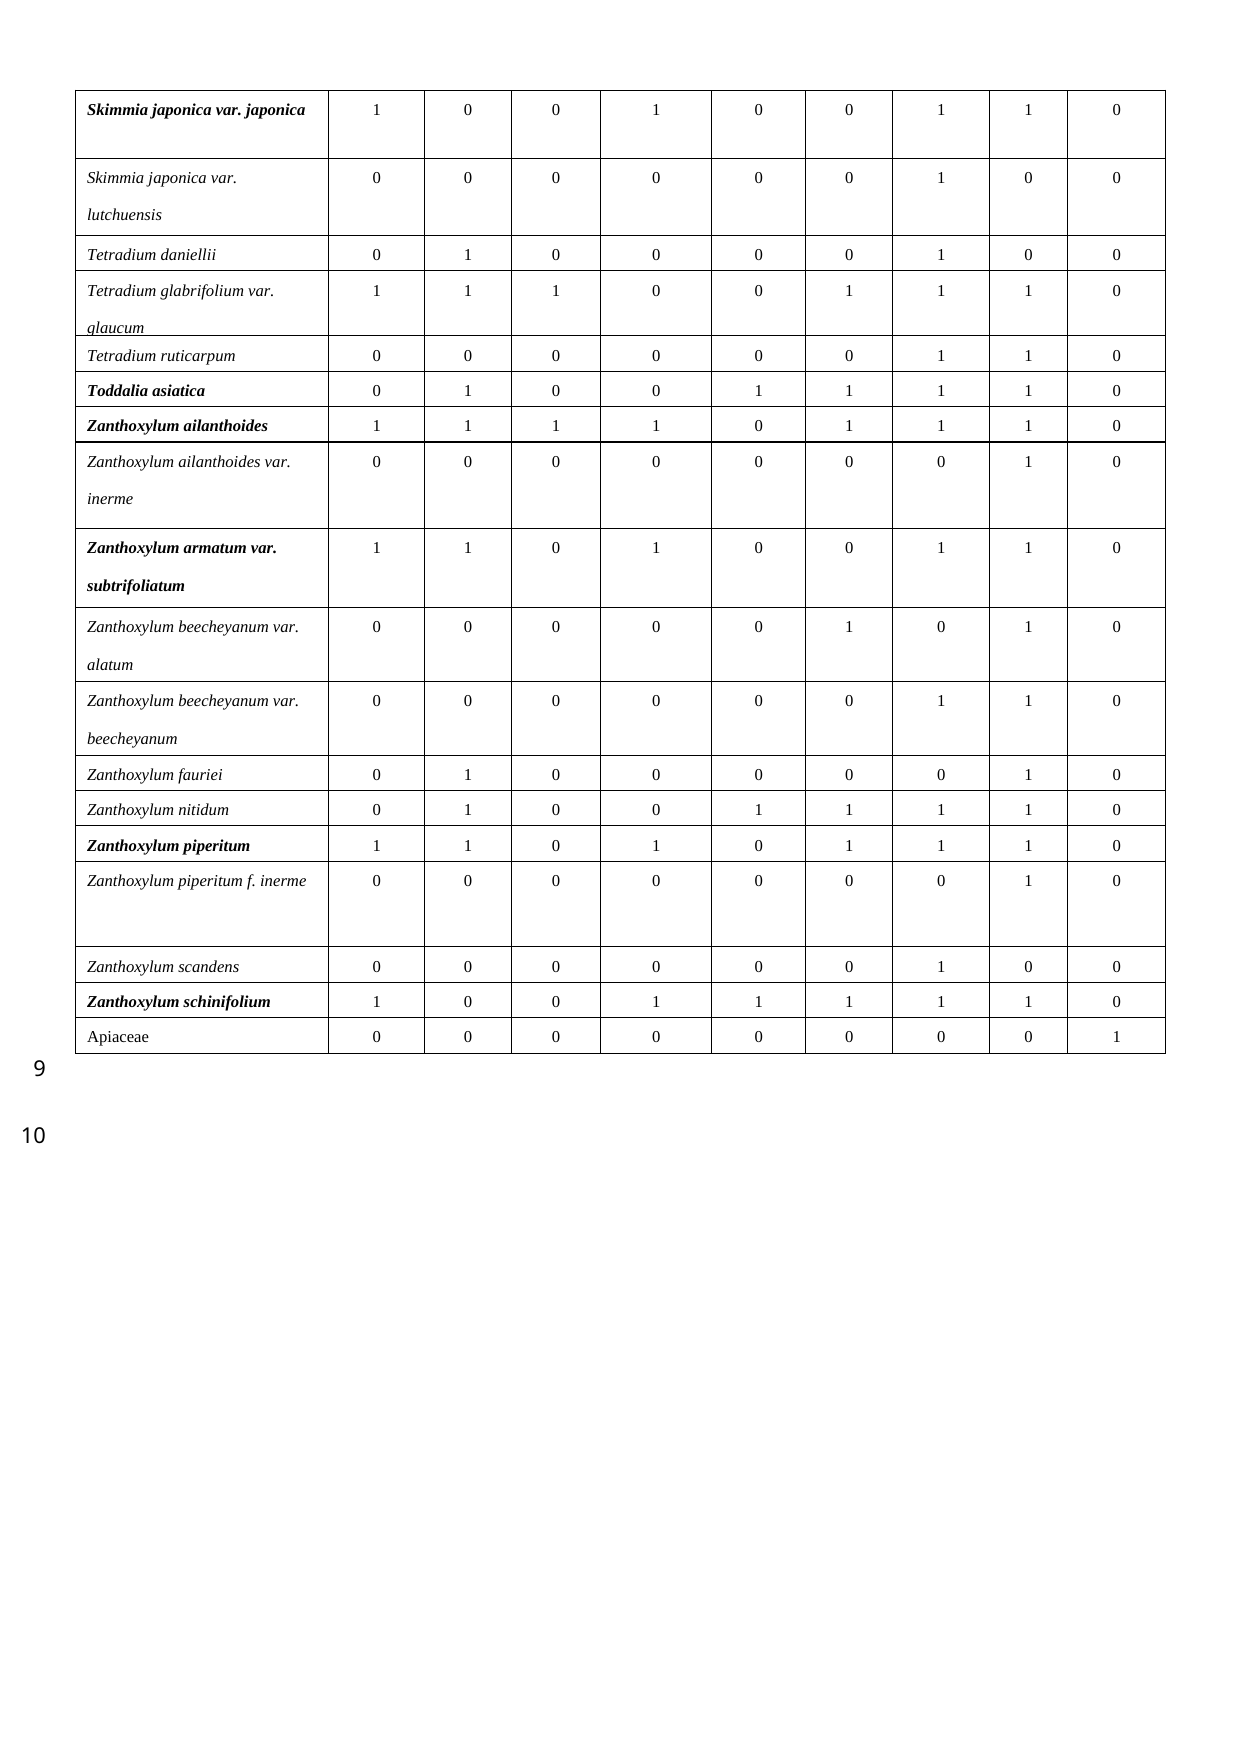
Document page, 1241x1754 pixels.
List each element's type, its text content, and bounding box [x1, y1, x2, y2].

table_cell Zanthoxylum ailanthoides [76, 407, 328, 441]
table_cell 0 [712, 407, 805, 441]
table_cell 0 [990, 1018, 1067, 1052]
table_cell 1 [329, 91, 424, 157]
table_cell Zanthoxylum scandens [76, 947, 328, 982]
table_cell 0 [512, 529, 600, 607]
table_cell Tetradium daniellii [76, 236, 328, 270]
table_cell Zanthoxylum piperitum [76, 826, 328, 861]
table_cell 0 [1068, 756, 1165, 790]
table_cell 0 [1068, 443, 1165, 528]
table_cell 1 [712, 372, 805, 406]
table_cell 0 [425, 947, 511, 982]
table_cell 1 [990, 756, 1067, 790]
table_cell 1 [990, 862, 1067, 946]
table_cell 1 [990, 336, 1067, 371]
table_cell 1 [329, 271, 424, 335]
table_cell 0 [512, 443, 600, 528]
table_cell 0 [1068, 236, 1165, 270]
table_cell 1 [601, 826, 711, 861]
table_cell 1 [990, 443, 1067, 528]
table_cell 0 [329, 443, 424, 528]
table_cell Zanthoxylum beecheyanum var. beecheyanum [76, 682, 328, 754]
table_cell 0 [712, 91, 805, 157]
table_cell 0 [329, 372, 424, 406]
table_cell 0 [512, 91, 600, 157]
table_cell 0 [425, 862, 511, 946]
table_cell 1 [893, 826, 989, 861]
table_cell 0 [1068, 947, 1165, 982]
table_cell 0 [893, 756, 989, 790]
table_cell Skimmia japonica var. japonica [76, 91, 328, 157]
table_cell 1 [893, 791, 989, 825]
table_cell 1 [712, 791, 805, 825]
table_cell 1 [990, 529, 1067, 607]
table_cell 0 [512, 682, 600, 754]
table_cell 1 [425, 826, 511, 861]
table_cell 1 [806, 983, 892, 1017]
table_cell 1 [601, 407, 711, 441]
table_cell 0 [425, 159, 511, 235]
table_cell 0 [512, 756, 600, 790]
table_cell 1 [329, 983, 424, 1017]
table_cell 0 [712, 236, 805, 270]
table_cell 1 [990, 826, 1067, 861]
table_cell 0 [512, 236, 600, 270]
table_cell 0 [990, 947, 1067, 982]
table_cell 1 [893, 372, 989, 406]
table_cell 0 [512, 947, 600, 982]
table_cell 0 [712, 1018, 805, 1052]
table_cell 1 [806, 791, 892, 825]
table_cell 0 [806, 159, 892, 235]
table_cell 1 [425, 756, 511, 790]
table_cell 0 [712, 947, 805, 982]
table_cell Apiaceae [76, 1018, 328, 1052]
table_cell Zanthoxylum schinifolium [76, 983, 328, 1017]
table_cell 0 [806, 336, 892, 371]
table_cell 1 [893, 91, 989, 157]
table_cell 0 [893, 608, 989, 681]
table_cell 1 [893, 983, 989, 1017]
table_cell 1 [990, 983, 1067, 1017]
table_cell 0 [806, 1018, 892, 1052]
table_cell 1 [425, 791, 511, 825]
table_cell 0 [1068, 682, 1165, 754]
table_cell 0 [425, 91, 511, 157]
table_cell 1 [329, 529, 424, 607]
table_cell 0 [712, 271, 805, 335]
table_cell 0 [425, 336, 511, 371]
table_cell 1 [806, 271, 892, 335]
table_cell 0 [1068, 407, 1165, 441]
table_cell 0 [1068, 271, 1165, 335]
table_cell 1 [1068, 1018, 1165, 1052]
table_cell 1 [425, 271, 511, 335]
table_cell 0 [1068, 529, 1165, 607]
table_cell 1 [990, 91, 1067, 157]
table_cell 0 [512, 862, 600, 946]
table_cell 0 [329, 159, 424, 235]
table_cell 1 [806, 372, 892, 406]
table_cell 1 [893, 336, 989, 371]
table_cell 1 [893, 159, 989, 235]
table_cell 1 [512, 407, 600, 441]
table_cell 0 [329, 791, 424, 825]
table_cell 0 [893, 862, 989, 946]
table_cell 1 [329, 407, 424, 441]
table_cell 0 [806, 947, 892, 982]
table_cell 1 [806, 826, 892, 861]
table_cell 1 [512, 271, 600, 335]
table_cell 1 [893, 407, 989, 441]
table_cell 0 [990, 236, 1067, 270]
table_cell 0 [1068, 336, 1165, 371]
table_cell 1 [990, 682, 1067, 754]
table_cell 0 [512, 791, 600, 825]
table_cell 1 [425, 372, 511, 406]
table_cell 0 [329, 756, 424, 790]
table_cell 0 [425, 608, 511, 681]
table_cell 0 [806, 529, 892, 607]
table_cell 0 [601, 443, 711, 528]
table_cell Zanthoxylum ailanthoides var. inerme [76, 443, 328, 528]
table_cell 1 [990, 372, 1067, 406]
table_cell Tetradium glabrifolium var. glaucum [76, 271, 328, 335]
table_cell 0 [1068, 159, 1165, 235]
table_cell 0 [512, 1018, 600, 1052]
table_cell 1 [601, 529, 711, 607]
table_cell 0 [1068, 91, 1165, 157]
table_cell 0 [712, 756, 805, 790]
table_cell 0 [329, 608, 424, 681]
table_cell 0 [329, 1018, 424, 1052]
table_cell 1 [893, 271, 989, 335]
table_cell 0 [601, 947, 711, 982]
table_cell 0 [712, 826, 805, 861]
table_cell 0 [425, 1018, 511, 1052]
table_cell 1 [990, 608, 1067, 681]
table_cell 0 [601, 236, 711, 270]
table_cell 0 [601, 682, 711, 754]
table_cell 1 [425, 407, 511, 441]
table_cell 1 [806, 608, 892, 681]
table_cell 0 [329, 336, 424, 371]
table_cell 1 [990, 271, 1067, 335]
table_cell 1 [893, 529, 989, 607]
table_cell 0 [990, 159, 1067, 235]
table_cell 0 [512, 159, 600, 235]
table_cell 0 [512, 983, 600, 1017]
table_cell 0 [712, 682, 805, 754]
table_cell 0 [806, 682, 892, 754]
table_cell 0 [893, 443, 989, 528]
table_cell 0 [712, 443, 805, 528]
table_cell 0 [512, 608, 600, 681]
table_cell 0 [601, 159, 711, 235]
table_cell 0 [712, 608, 805, 681]
table_cell 0 [1068, 608, 1165, 681]
table_cell 0 [512, 372, 600, 406]
table_cell 0 [425, 443, 511, 528]
table_cell Zanthoxylum piperitum f. inerme [76, 862, 328, 946]
table_cell Zanthoxylum fauriei [76, 756, 328, 790]
table_cell 0 [893, 1018, 989, 1052]
table_cell 1 [425, 236, 511, 270]
table_cell 0 [806, 91, 892, 157]
table_cell 0 [601, 336, 711, 371]
table_cell Skimmia japonica var. lutchuensis [76, 159, 328, 235]
table_cell 0 [601, 608, 711, 681]
table_cell 0 [1068, 826, 1165, 861]
table_cell 0 [425, 983, 511, 1017]
table_cell 0 [512, 826, 600, 861]
table_cell 0 [329, 682, 424, 754]
table_cell 1 [712, 983, 805, 1017]
table_cell 0 [601, 756, 711, 790]
table_cell 0 [601, 271, 711, 335]
table_cell 0 [712, 159, 805, 235]
table_cell 0 [806, 236, 892, 270]
table_cell 0 [712, 529, 805, 607]
table_cell 0 [425, 682, 511, 754]
table_cell 0 [601, 791, 711, 825]
table_cell Toddalia asiatica [76, 372, 328, 406]
table_cell 1 [893, 236, 989, 270]
table_cell 0 [601, 372, 711, 406]
table_cell 0 [329, 236, 424, 270]
table_cell 1 [990, 407, 1067, 441]
table_cell 0 [512, 336, 600, 371]
table_cell Zanthoxylum beecheyanum var. alatum [76, 608, 328, 681]
table_cell 0 [1068, 372, 1165, 406]
table_cell 0 [601, 1018, 711, 1052]
table_cell Zanthoxylum armatum var. subtrifoliatum [76, 529, 328, 607]
table_cell 0 [1068, 791, 1165, 825]
table_cell 0 [1068, 862, 1165, 946]
table_cell 1 [425, 529, 511, 607]
table_cell Tetradium ruticarpum [76, 336, 328, 371]
table_cell 1 [893, 682, 989, 754]
table_cell 0 [712, 336, 805, 371]
table_cell 1 [806, 407, 892, 441]
table_cell 1 [329, 826, 424, 861]
table_cell 0 [329, 947, 424, 982]
table_cell 1 [601, 91, 711, 157]
table_cell 0 [806, 862, 892, 946]
table_cell 0 [329, 862, 424, 946]
table_cell 0 [1068, 983, 1165, 1017]
table_cell 1 [990, 791, 1067, 825]
table_cell 1 [601, 983, 711, 1017]
table_cell 0 [601, 862, 711, 946]
table_cell 0 [806, 443, 892, 528]
table_cell Zanthoxylum nitidum [76, 791, 328, 825]
table_cell 0 [806, 756, 892, 790]
table_cell 0 [712, 862, 805, 946]
table_cell 1 [893, 947, 989, 982]
